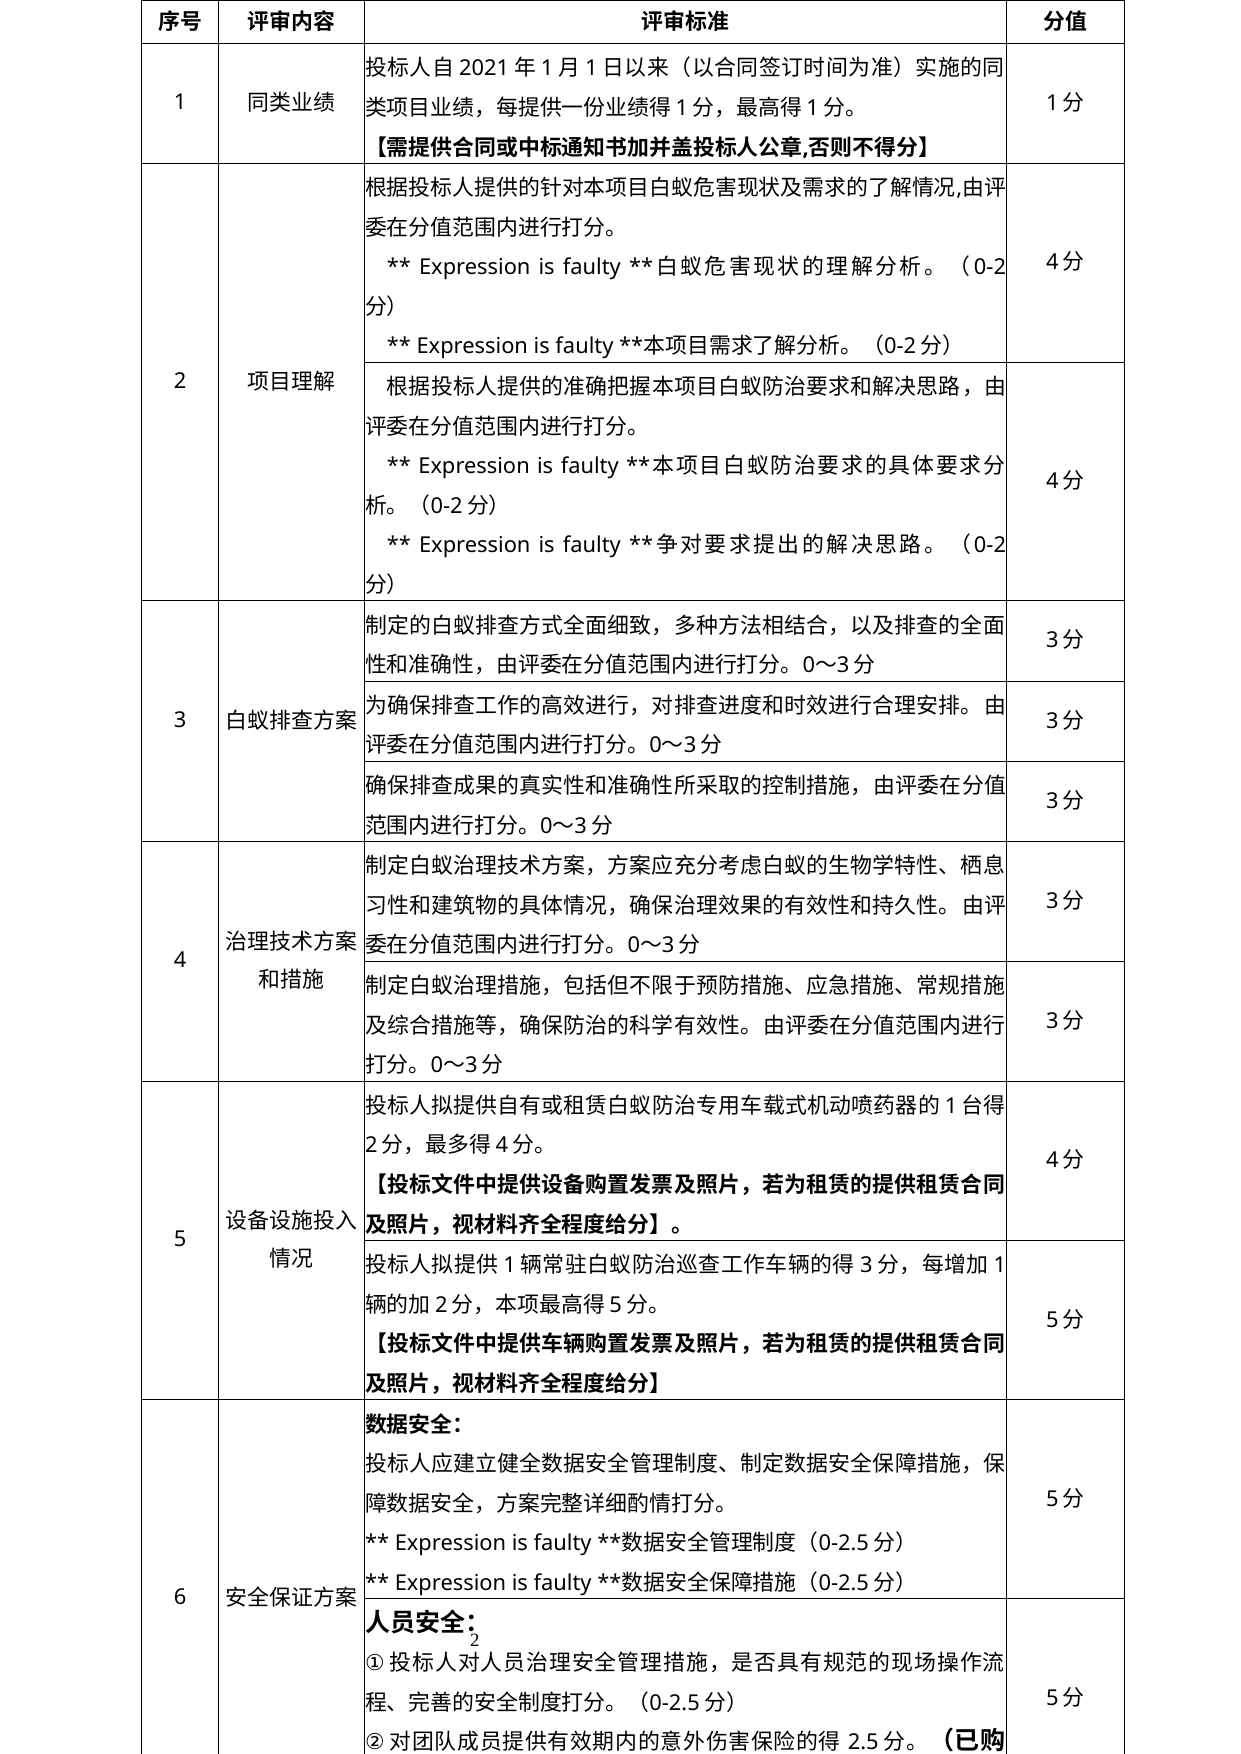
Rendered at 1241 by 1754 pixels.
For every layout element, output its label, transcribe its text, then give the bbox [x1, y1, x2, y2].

table_cell 6 [142, 1400, 218, 1754]
table_cell 投标人拟提供自有或租赁白蚁防治专用车载式机动喷药器的1台得2分，最多得4分。 【投标文件中提供设备购置发票及照片，若为租赁的提供租赁合同及照片，视材料齐全程度给分】。 [365, 1082, 1006, 1240]
table_cell 制定白蚁治理技术方案，方案应充分考虑白蚁的生物学特性、栖息习性和建筑物的具体情况，确保治理效果的有效性和持久性。由评委在分值范围内进行打分。0～3分 [365, 842, 1006, 961]
table_cell 5分 [1007, 1400, 1124, 1598]
table_cell 人员安全： ①投标人对人员治理安全管理措施，是否具有规范的现场操作流程、完善的安全制度打分。（0-2.5分） ②对团队成员提供有效期内的意外伤害保险的得2.5分。（已购买的提供保单复印件并加盖公章）（0-2.5分） [365, 1599, 1006, 1754]
table_cell 3分 [1007, 842, 1124, 961]
table_cell 5 [142, 1082, 218, 1399]
table_cell 4分 [1007, 1082, 1124, 1240]
table_cell 4分 [1007, 363, 1124, 600]
table_cell 为确保排查工作的高效进行，对排查进度和时效进行合理安排。由评委在分值范围内进行打分。0～3分 [365, 682, 1006, 761]
table_cell 项目理解 [219, 164, 364, 600]
table_cell 3分 [1007, 601, 1124, 681]
table_cell 投标人拟提供1辆常驻白蚁防治巡查工作车辆的得3分，每增加1辆的加2分，本项最高得5分。 【投标文件中提供车辆购置发票及照片，若为租赁的提供租赁合同及照片，视材料齐全程度给分】 [365, 1241, 1006, 1399]
table_header 序号 [142, 1, 218, 43]
table_cell 白蚁排查方案 [219, 601, 364, 841]
table_cell 1 [142, 44, 218, 163]
table_cell 5分 [1007, 1241, 1124, 1399]
table_cell 数据安全： 投标人应建立健全数据安全管理制度、制定数据安全保障措施，保障数据安全，方案完整详细酌情打分。 ①数据安全管理制度（0-2.5分） ②数据安全保障措施（0-2.5分） [365, 1400, 1006, 1598]
table_cell 3分 [1007, 962, 1124, 1081]
table_cell 根据投标人提供的针对本项目白蚁危害现状及需求的了解情况,由评委在分值范围内进行打分。 ①白蚁危害现状的理解分析。（0-2分） ②本项目需求了解分析。（0-2分） [365, 164, 1006, 362]
table_cell 确保排查成果的真实性和准确性所采取的控制措施，由评委在分值范围内进行打分。0～3分 [365, 762, 1006, 841]
table_header 分值 [1007, 1, 1124, 43]
table_cell 3分 [1007, 682, 1124, 761]
table_cell 同类业绩 [219, 44, 364, 163]
table_cell 3分 [1007, 762, 1124, 841]
table_cell 安全保证方案 [219, 1400, 364, 1754]
table_cell 3 [142, 601, 218, 841]
table_cell 根据投标人提供的准确把握本项目白蚁防治要求和解决思路，由评委在分值范围内进行打分。 ①本项目白蚁防治要求的具体要求分析。（0-2分） ②争对要求提出的解决思路。（0-2分） [365, 363, 1006, 600]
table_cell 制定白蚁治理措施，包括但不限于预防措施、应急措施、常规措施及综合措施等，确保防治的科学有效性。由评委在分值范围内进行打分。0～3分 [365, 962, 1006, 1081]
table_cell 投标人自2021年1月1日以来（以合同签订时间为准）实施的同类项目业绩，每提供一份业绩得1分，最高得1分。 【需提供合同或中标通知书加并盖投标人公章,否则不得分】 [365, 44, 1006, 163]
table_header 评审标准 [365, 1, 1006, 43]
table_cell 2 [142, 164, 218, 600]
table_cell 设备设施投入情况 [219, 1082, 364, 1399]
table_cell 制定的白蚁排查方式全面细致，多种方法相结合，以及排查的全面性和准确性，由评委在分值范围内进行打分。0～3分 [365, 601, 1006, 681]
table_cell 1分 [1007, 44, 1124, 163]
table_cell 治理技术方案和措施 [219, 842, 364, 1081]
table_cell 5分 [1007, 1599, 1124, 1754]
table_header 评审内容 [219, 1, 364, 43]
table_cell 4 [142, 842, 218, 1081]
table_cell 4分 [1007, 164, 1124, 362]
